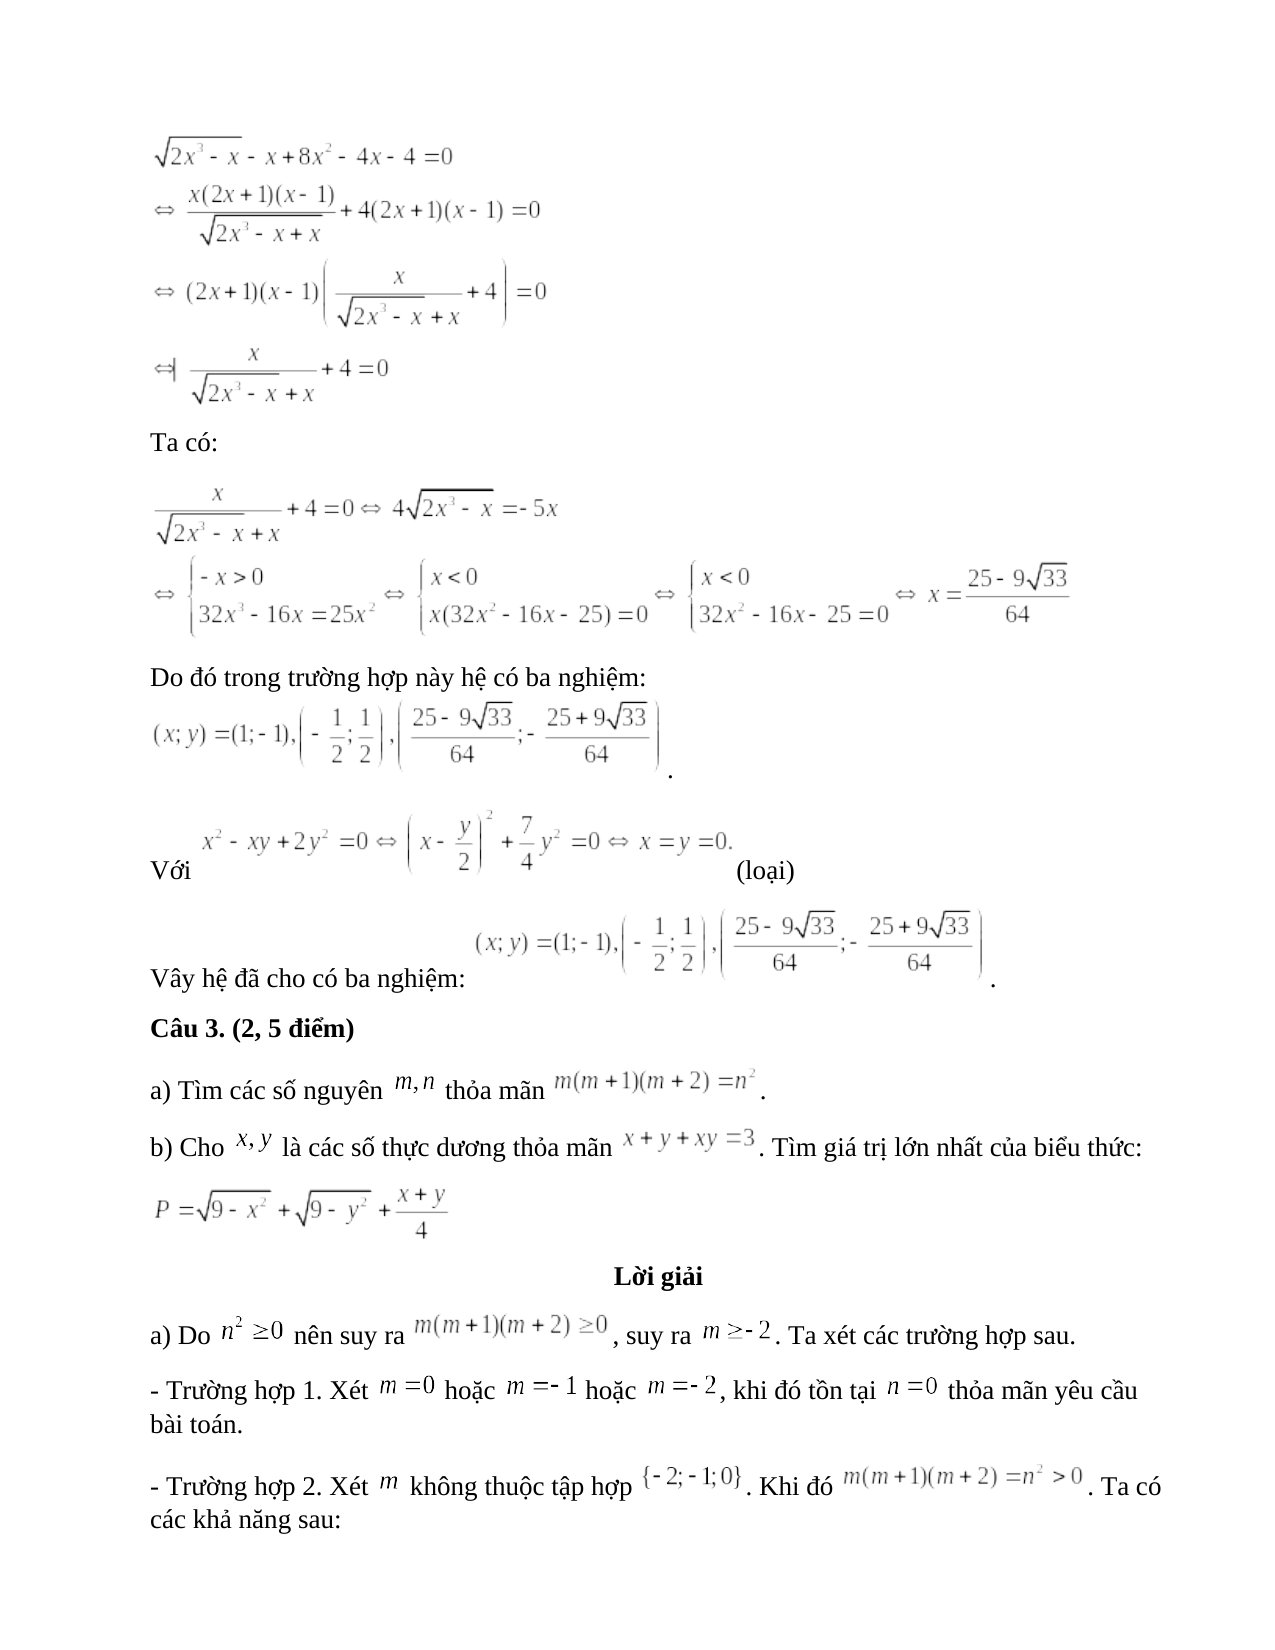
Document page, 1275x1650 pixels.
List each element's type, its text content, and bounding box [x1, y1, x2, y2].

text Với (loại) [150, 803, 1167, 885]
text Do đó trong trường hợp này hệ có ba nghiệm: . [150, 662, 1167, 784]
text Ta có: [150, 426, 1167, 457]
text Vây hệ đã cho có ba nghiệm: . [150, 904, 1167, 993]
text Lời giải [150, 1260, 1167, 1291]
text Câu 3. (2, 5 điểm) [150, 1012, 1167, 1043]
text - Trường hợp 1. Xét hoặc hoặc , khi đó tồn tại thỏa mãn yêu cầu bài toán. [150, 1369, 1167, 1439]
text - Trường hợp 2. Xét không thuộc tập hợp . Khi đó . Ta có các khả năng sau: [150, 1458, 1167, 1534]
text a) Do nên suy ra , suy ra . Ta xét các trường hợp sau. [150, 1310, 1167, 1351]
text b) Cho là các số thực dương thỏa mãn . Tìm giá trị lớn nhất của biểu thức: [150, 1122, 1167, 1162]
text a) Tìm các số nguyên thỏa mãn . [150, 1062, 1167, 1105]
